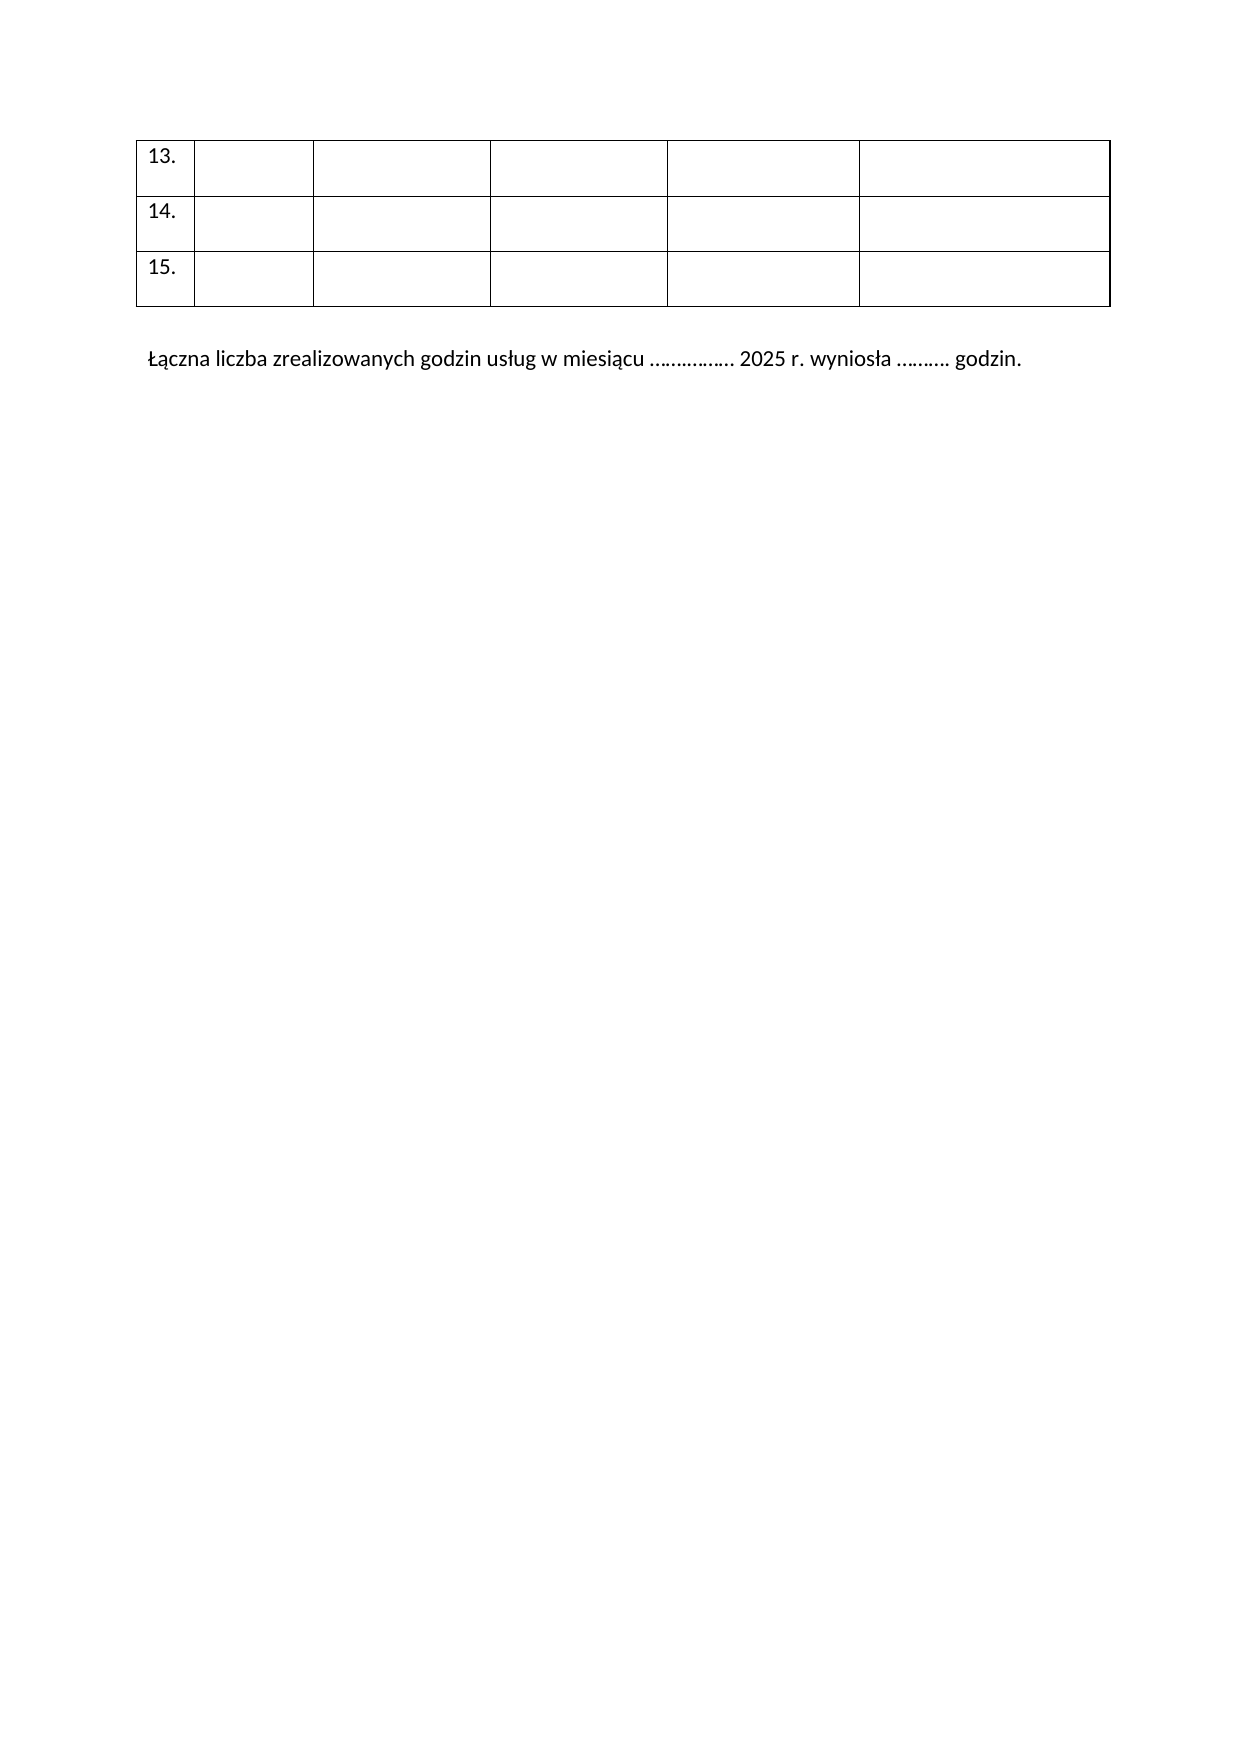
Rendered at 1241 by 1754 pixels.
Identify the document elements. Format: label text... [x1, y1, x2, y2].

table_cell [195, 252, 313, 306]
table_cell [314, 197, 490, 251]
table_cell 15. [137, 252, 194, 306]
table_header [195, 141, 313, 196]
table_cell [491, 197, 667, 251]
table_header [668, 141, 859, 196]
table_cell [860, 252, 1109, 306]
text Łączna liczba zrealizowanych godzin usług w miesiącu …….……… 2025 r. wyniosła ………. godzin. [148, 344, 1065, 372]
table_cell [668, 252, 859, 306]
table_cell [195, 197, 313, 251]
table_cell [668, 197, 859, 251]
table_cell [314, 252, 490, 306]
table_cell 14. [137, 197, 194, 251]
table_header 13. [137, 141, 194, 196]
table_header [491, 141, 667, 196]
table_header [314, 141, 490, 196]
table_cell [491, 252, 667, 306]
table_header [860, 141, 1109, 196]
table_cell [860, 197, 1109, 251]
